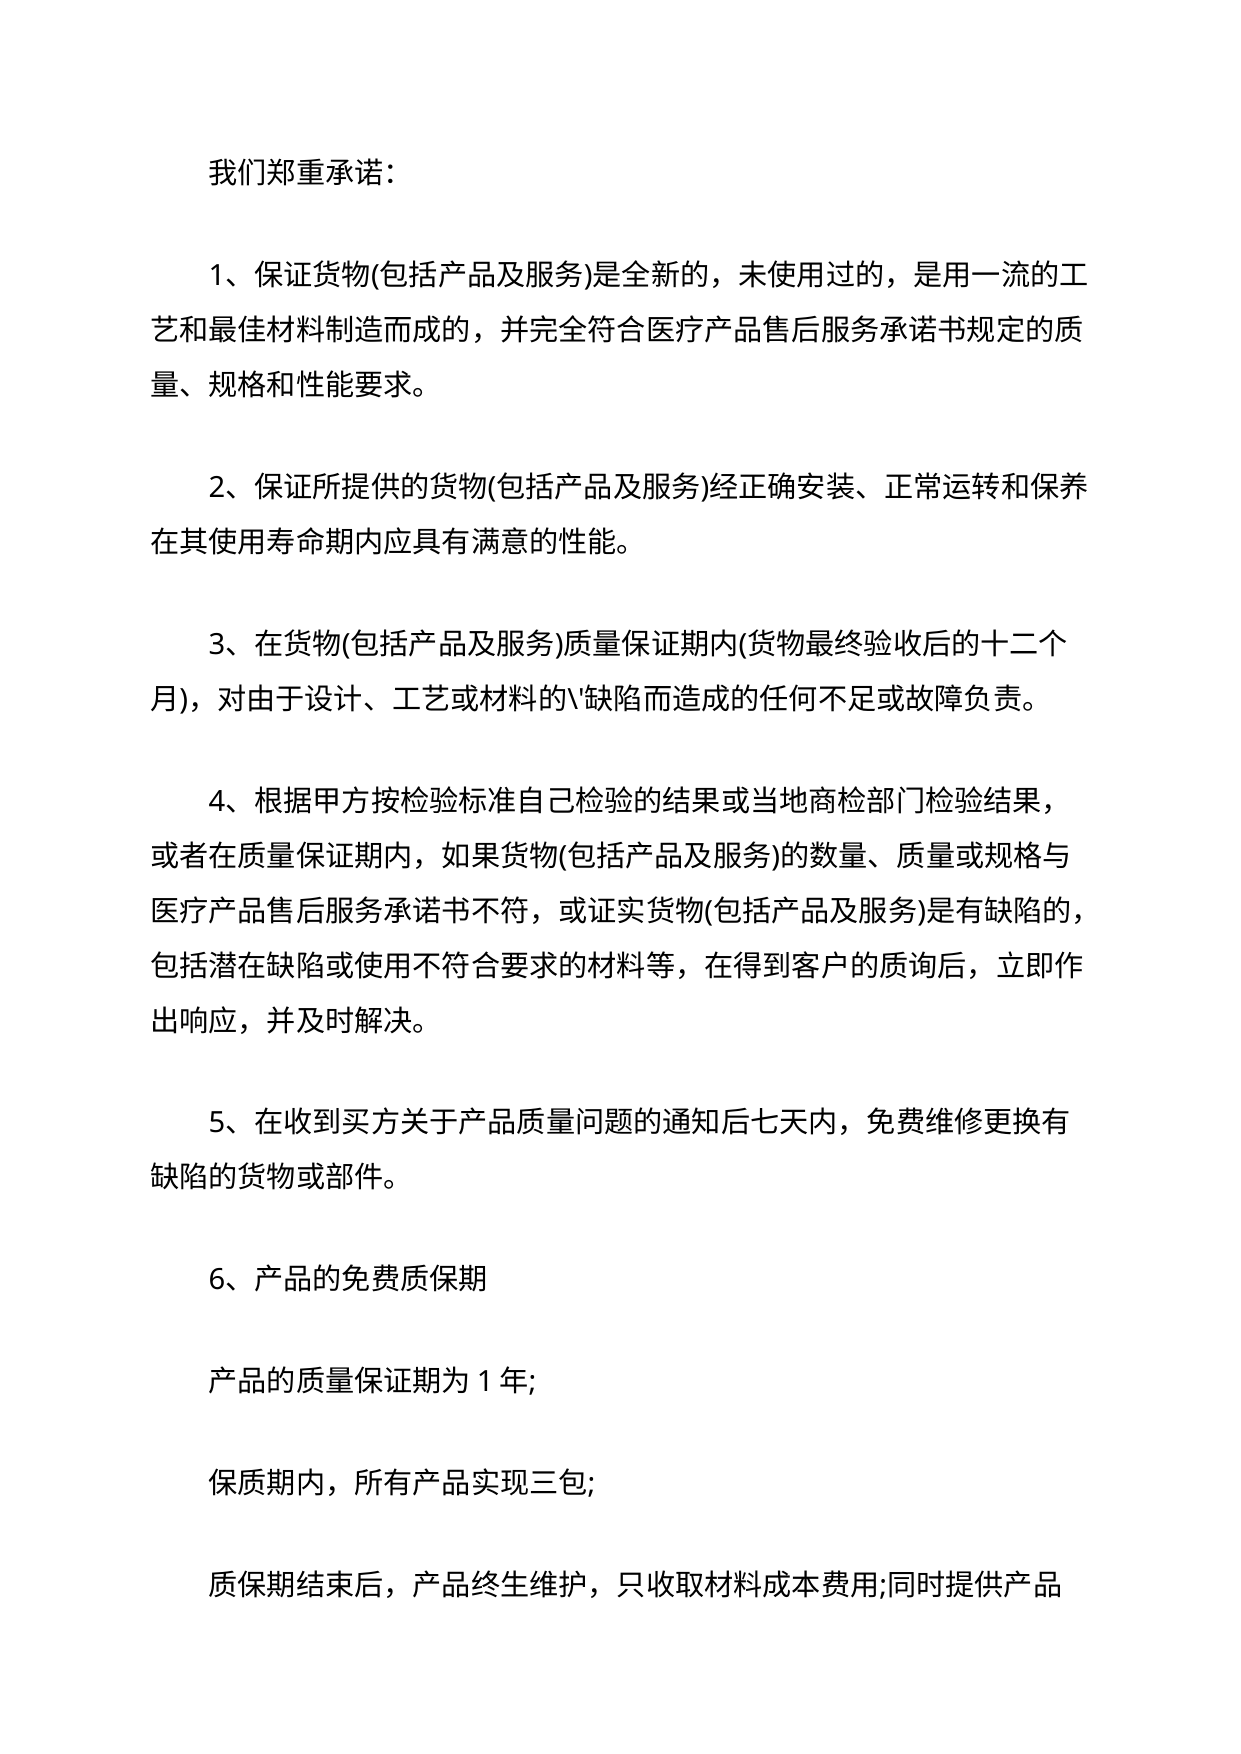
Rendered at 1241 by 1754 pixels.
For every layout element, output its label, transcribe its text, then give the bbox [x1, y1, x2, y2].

text 5、在收到买方关于产品质量问题的通知后七天内，免费维修更换有缺陷的货物或部件。 [150, 1099, 1090, 1196]
text 4、根据甲方按检验标准自己检验的结果或当地商检部门检验结果，或者在质量保证期内，如果货物(包括产品及服务)的数量、质量或规格与医疗产品售后服务承诺书不符，或证实货物(包括产品及服务)是有缺陷的，包括潜在缺陷或使用不符合要求的材料等，在得到客户的质询后，立即作出响应，并及时解决。 [150, 777, 1090, 1039]
text 产品的质量保证期为1年; [150, 1358, 1090, 1400]
text 6、产品的免费质保期 [150, 1256, 1090, 1298]
text 2、保证所提供的货物(包括产品及服务)经正确安装、正常运转和保养在其使用寿命期内应具有满意的性能。 [150, 463, 1090, 561]
text 我们郑重承诺： [150, 150, 1090, 192]
text 保质期内，所有产品实现三包; [150, 1459, 1090, 1502]
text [150, 1562, 1090, 1604]
text 1、保证货物(包括产品及服务)是全新的，未使用过的，是用一流的工艺和最佳材料制造而成的，并完全符合医疗产品售后服务承诺书规定的质量、规格和性能要求。 [150, 252, 1090, 404]
text 3、在货物(包括产品及服务)质量保证期内(货物最终验收后的十二个月)，对由于设计、工艺或材料的\'缺陷而造成的任何不足或故障负责。 [150, 620, 1090, 718]
